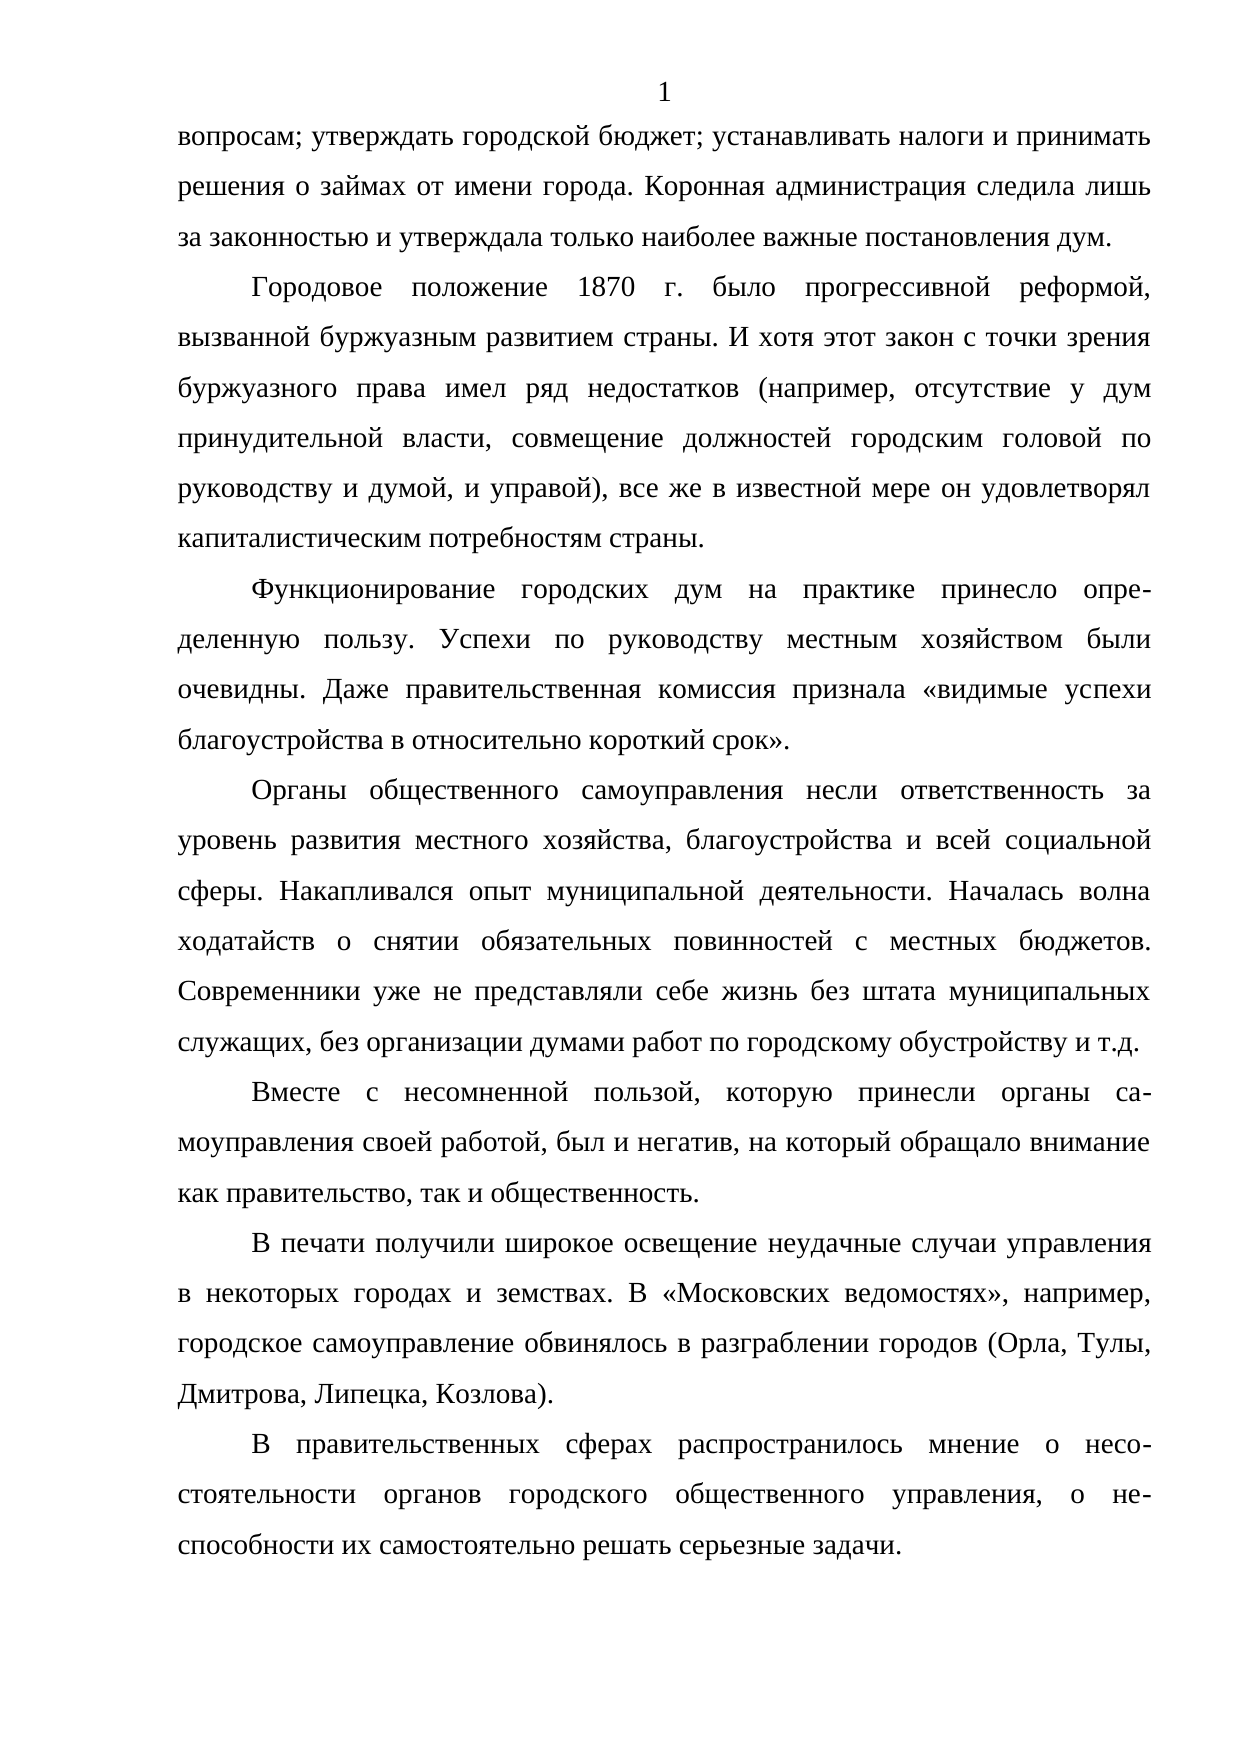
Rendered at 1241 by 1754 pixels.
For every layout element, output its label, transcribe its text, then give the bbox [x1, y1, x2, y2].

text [177, 118, 1152, 252]
text Городовое положение . было прогрессивной реформой, вызванной буржуазным развитием страны. И хотя этот закон с точки зрения буржуазного права имел ряд недостатков (например, отсутствие у дум принудительной власти, совмещение должностей городским головой по руководству и думой, и управой), все же в известной мере он удовлетворял капиталистическим потребностям страны. [177, 269, 1152, 554]
text В правительственных сферах распространилось мнение о несостоятельности органов городского общественного управления, о неспособности их самостоятельно решать серьезные задачи. [177, 1426, 1152, 1560]
text Органы общественного самоуправления несли ответственность за уровень развития местного хозяйства, благоустройства и всей социальной сферы. Накапливался опыт муниципальной деятельности. Началась волна ходатайств о снятии обязательных повинностей с местных бюджетов. Современники уже не представляли себе жизнь без штата муниципальных служащих, без организации думами работ по городскому обустройству и т.д. [177, 772, 1152, 1057]
text В печати получили широкое освещение неудачные случаи управления в некоторых городах и земствах. В «Московских ведомостях», например, городское самоуправление обвинялось в разграблении городов (Орла, Тулы, Дмитрова, Липецка, Козлова). [177, 1225, 1152, 1409]
text Функционирование городских дум на практике принесло определенную пользу. Успехи по руководству местным хозяйством были очевидны. Даже правительственная комиссия признала «видимые успехи благоустройства в относительно короткий срок». [177, 571, 1152, 755]
text Вместе с несомненной пользой, которую принесли органы самоуправления своей работой, был и негатив, на который обращало внимание как правительство, так и общественность. [177, 1074, 1152, 1208]
